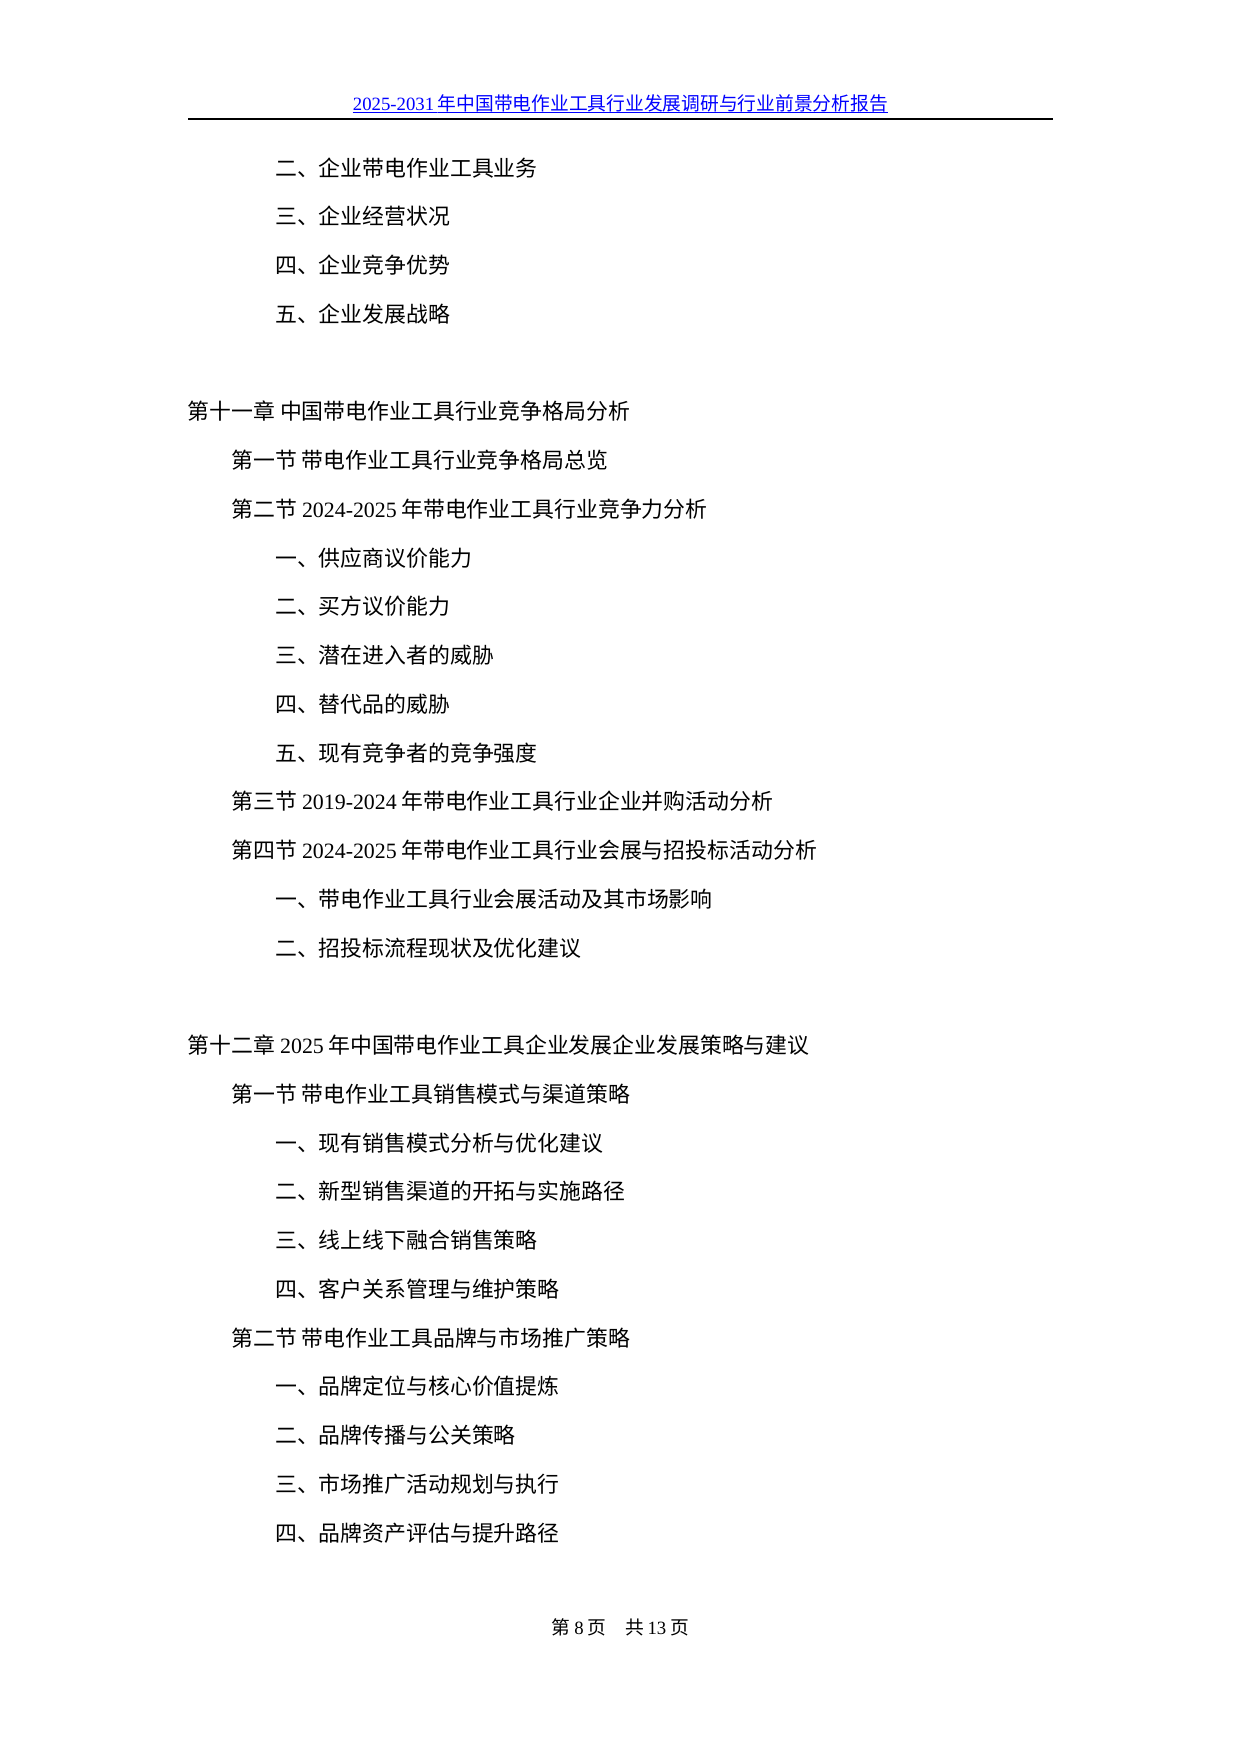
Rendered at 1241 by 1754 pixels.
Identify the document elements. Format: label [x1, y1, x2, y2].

text [187, 150, 1053, 1548]
